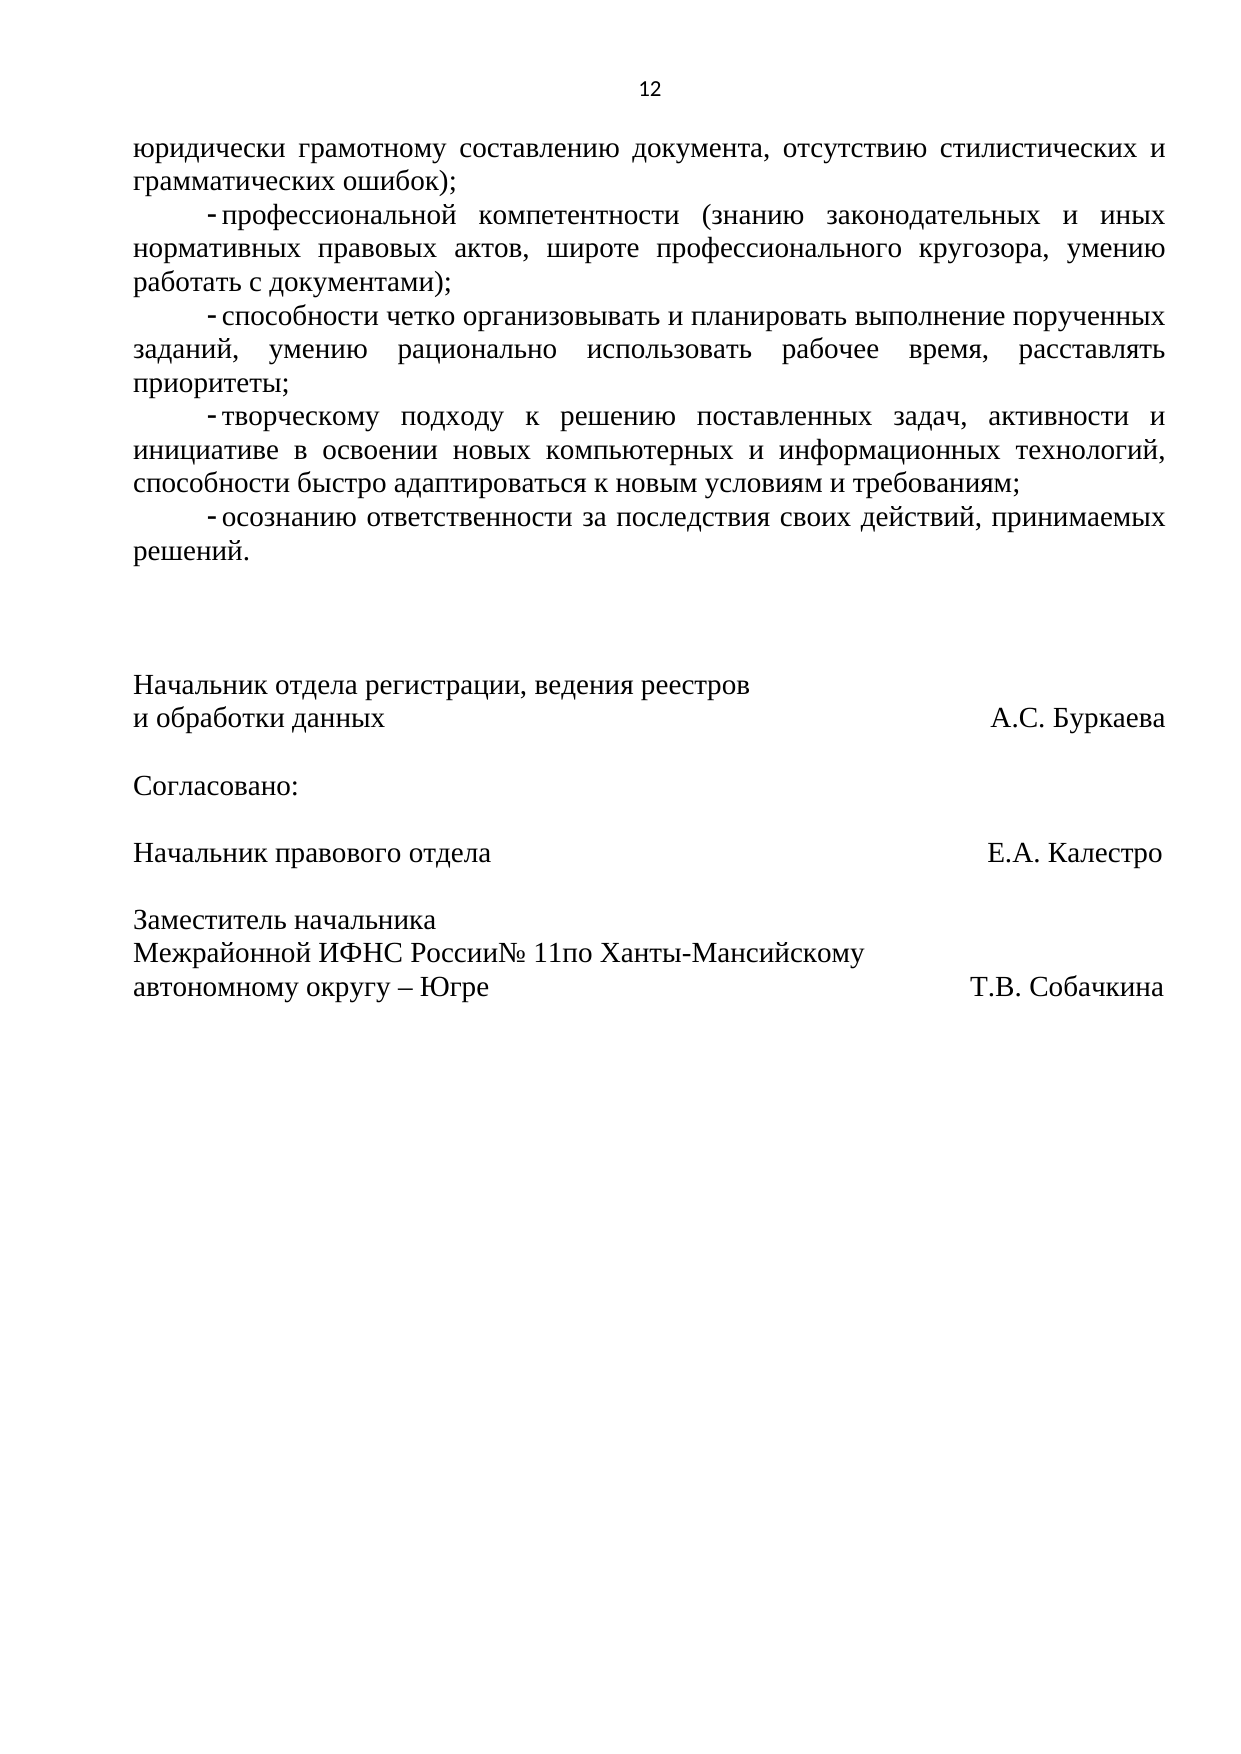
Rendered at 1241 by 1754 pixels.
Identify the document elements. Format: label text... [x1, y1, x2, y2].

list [133, 130, 1166, 197]
list Начальник отдела регистрации, ведения реестров [133, 667, 1166, 701]
text Межрайонной ИФНС России№ 11по Ханты-Мансийскому [133, 935, 1166, 969]
text Начальник правового отдела Е.А. Калестро [133, 835, 1166, 868]
text автономному округу – Югре Т.В. Собачкина [133, 969, 1166, 1002]
text Заместитель начальника [133, 902, 1166, 935]
list профессиональной компетентности (знанию законодательных и иных нормативных правовых актов, широте профессионального кругозора, умению работать с документами); [133, 197, 1166, 298]
text Согласовано: [133, 768, 1166, 801]
list творческому подходу к решению поставленных задач, активности и инициативе в освоении новых компьютерных и информационных технологий, способности быстро адаптироваться к новым условиям и требованиям; [133, 398, 1166, 499]
list осознанию ответственности за последствия своих действий, принимаемых решений. [133, 499, 1166, 566]
list способности четко организовывать и планировать выполнение порученных заданий, умению рационально использовать рабочее время, расставлять приоритеты; [133, 298, 1166, 398]
list и обработки данных А.С. Буркаева [133, 701, 1166, 734]
